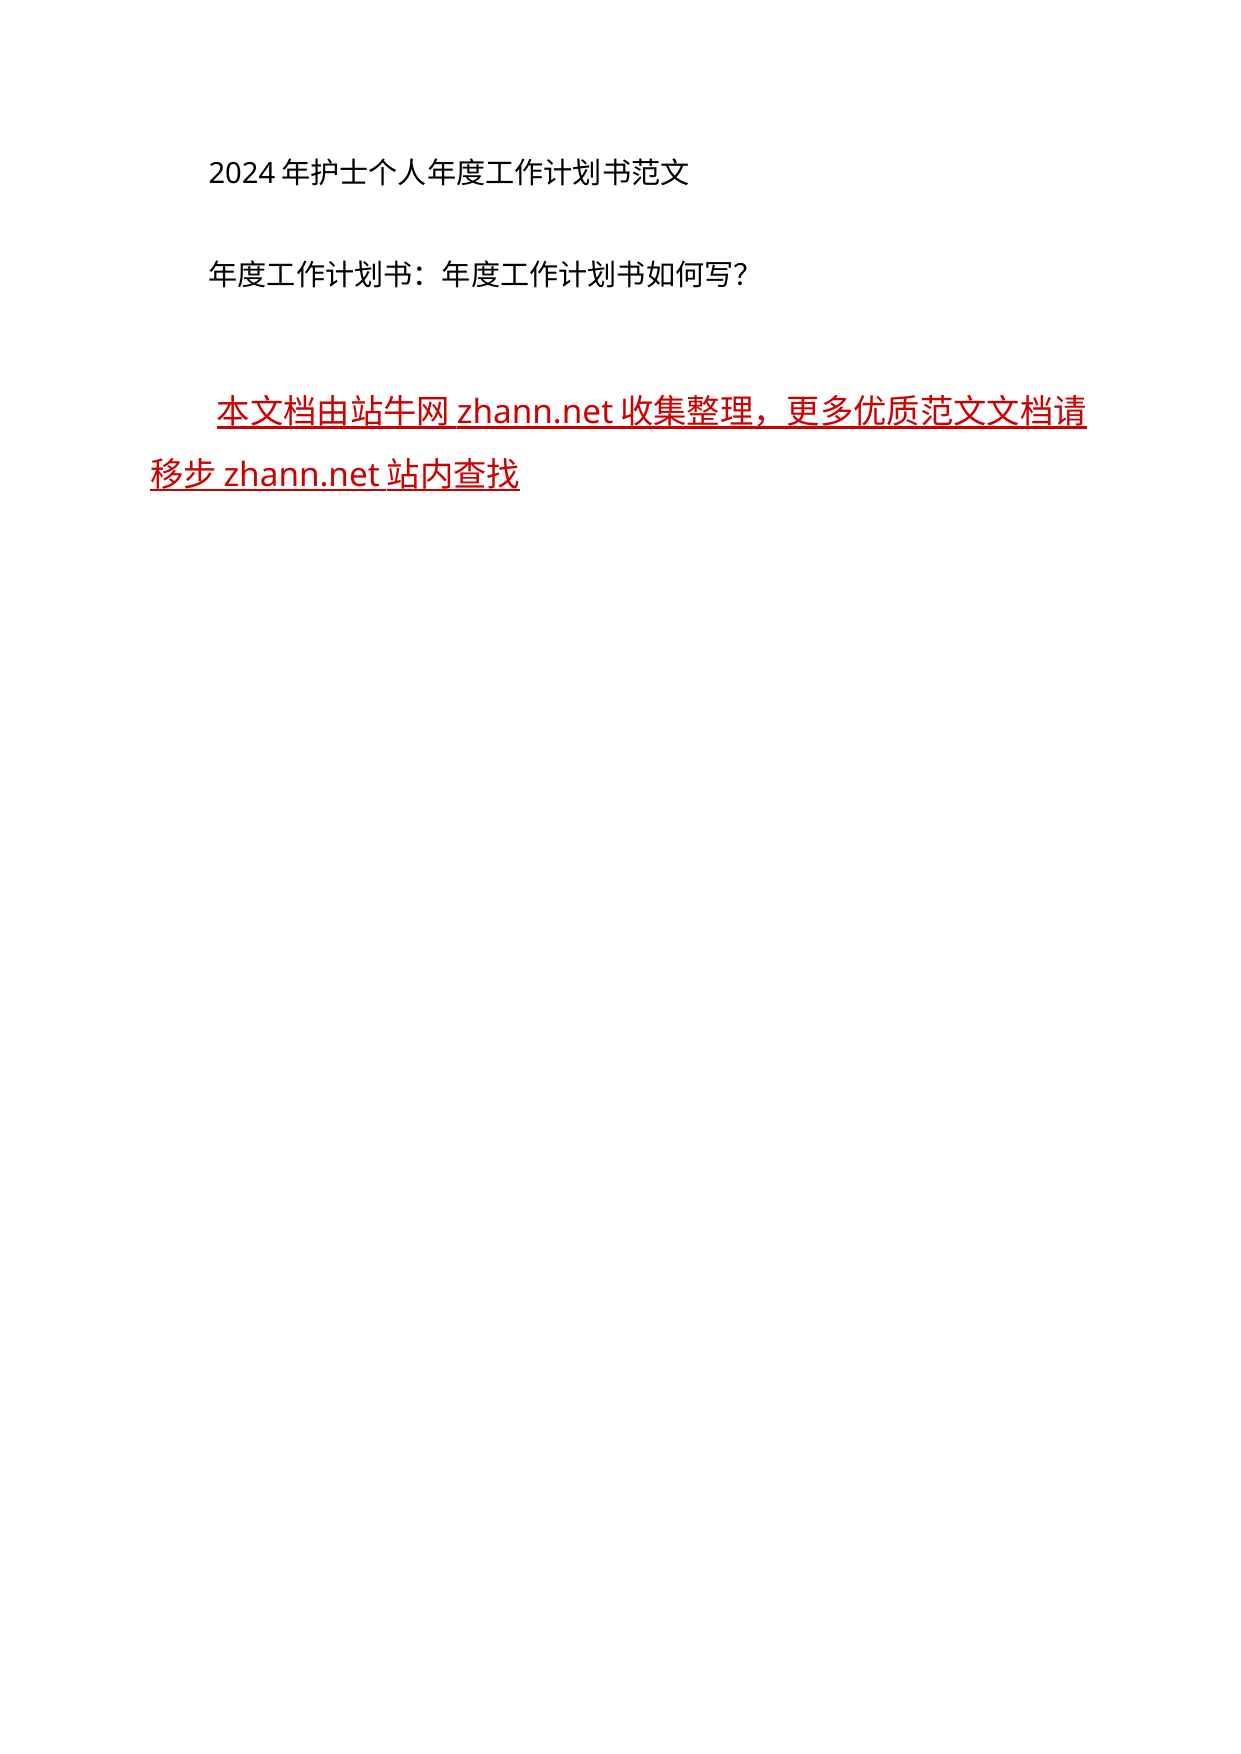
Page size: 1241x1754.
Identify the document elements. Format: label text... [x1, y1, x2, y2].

text 本文档由站牛网zhann.net收集整理，更多优质范文文档请移步zhann.net站内查找 [150, 385, 1090, 496]
text 2024年护士个人年度工作计划书范文 [150, 150, 1090, 192]
text 年度工作计划书：年度工作计划书如何写？ [150, 252, 1090, 294]
